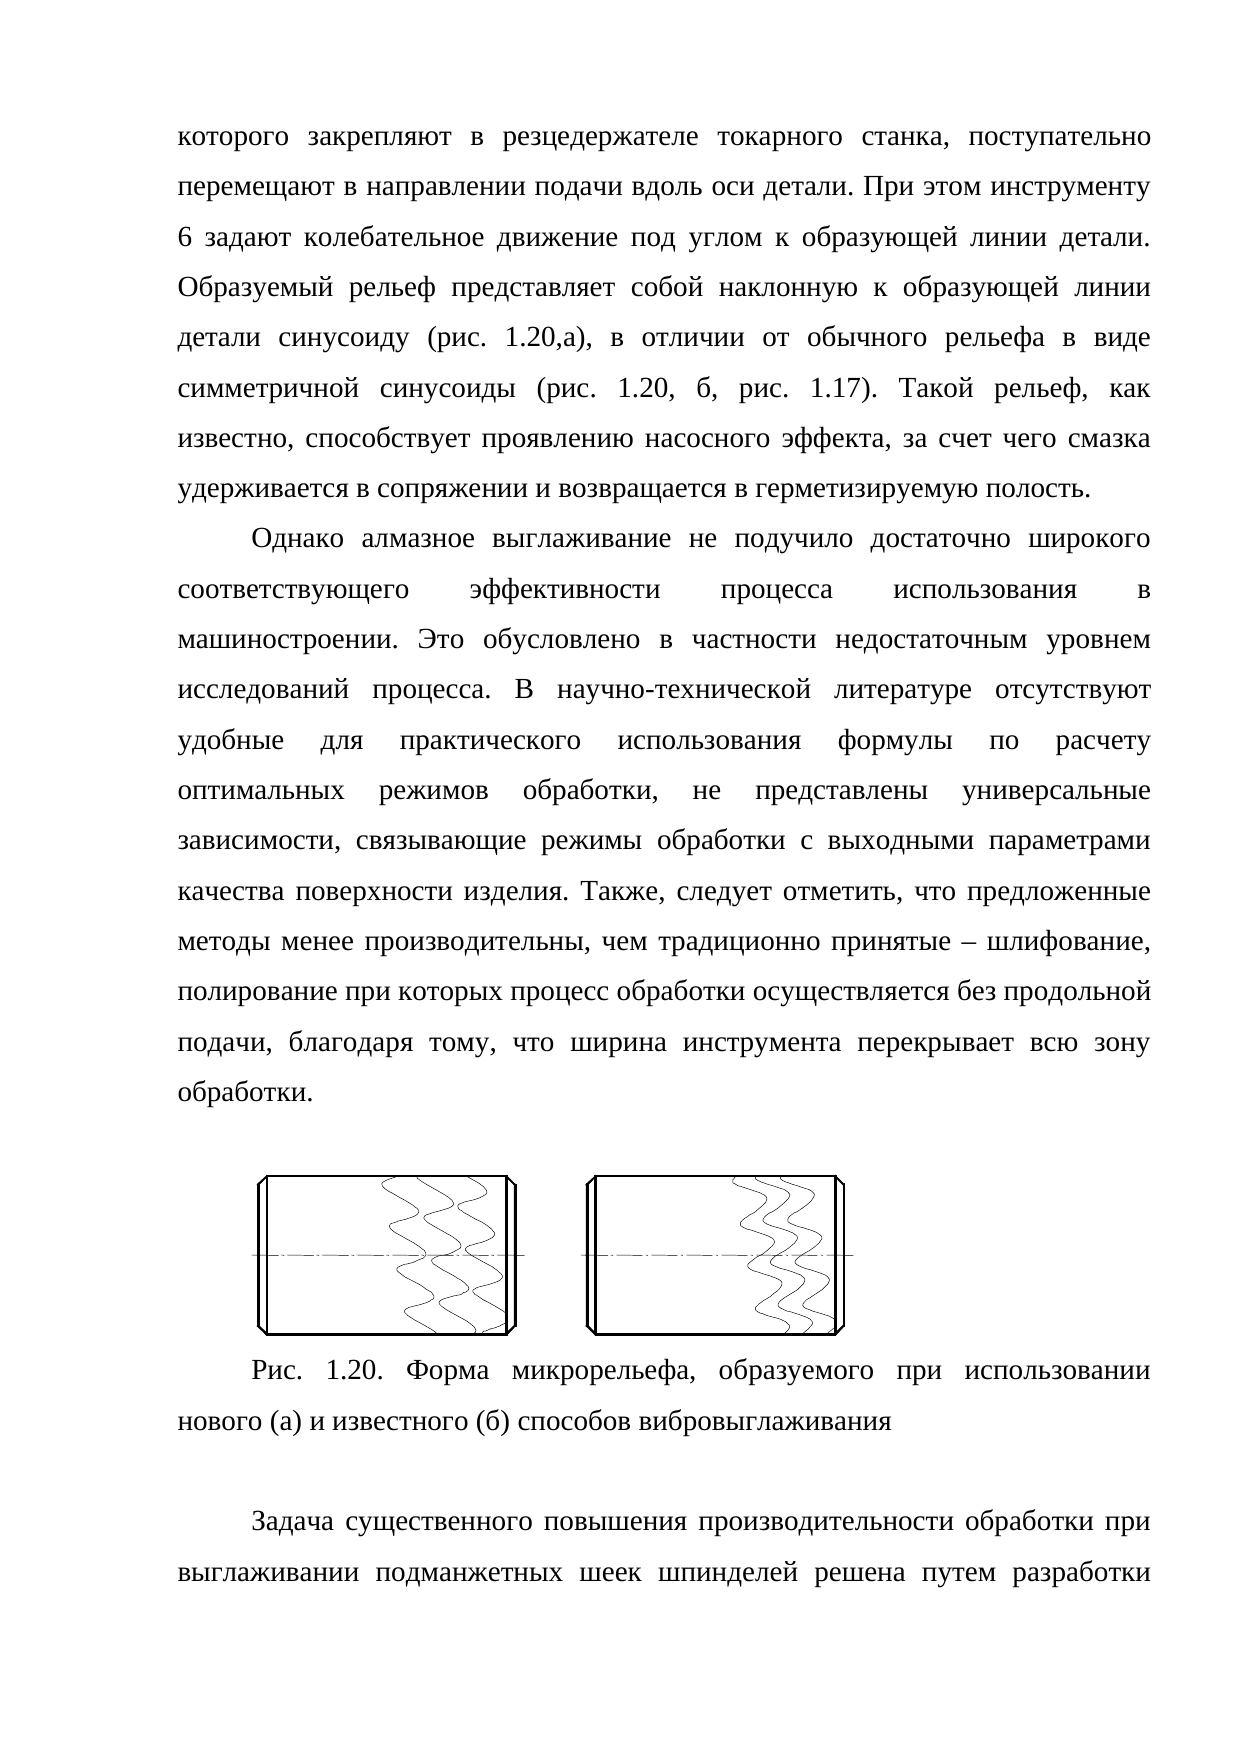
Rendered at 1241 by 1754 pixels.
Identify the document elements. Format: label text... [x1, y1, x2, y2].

text Однако алмазное выглаживание не подучило достаточно широкого соответствующего эффективности процесса использования в машиностроении. Это обусловлено в частности недостаточным уровнем исследований процесса. В научно-технической литературе отсутствуют удобные для практического использования формулы по расчету оптимальных режимов обработки, не представлены универсальные зависимости, связывающие режимы обработки с выходными параметрами качества поверхности изделия. Также, следует отметить, что предложенные методы менее производительны, чем традиционно принятые – шлифование, полирование при которых процесс обработки осуществляется без продольной подачи, благодаря тому, что ширина инструмента перекрывает всю зону обработки. [177, 521, 1152, 1108]
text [177, 118, 1152, 504]
text Рис. 1.20. Форма микрорельефа, образуемого при использовании нового (а) и известного (б) способов вибровыглаживания [177, 1352, 1152, 1436]
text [177, 1503, 1152, 1587]
